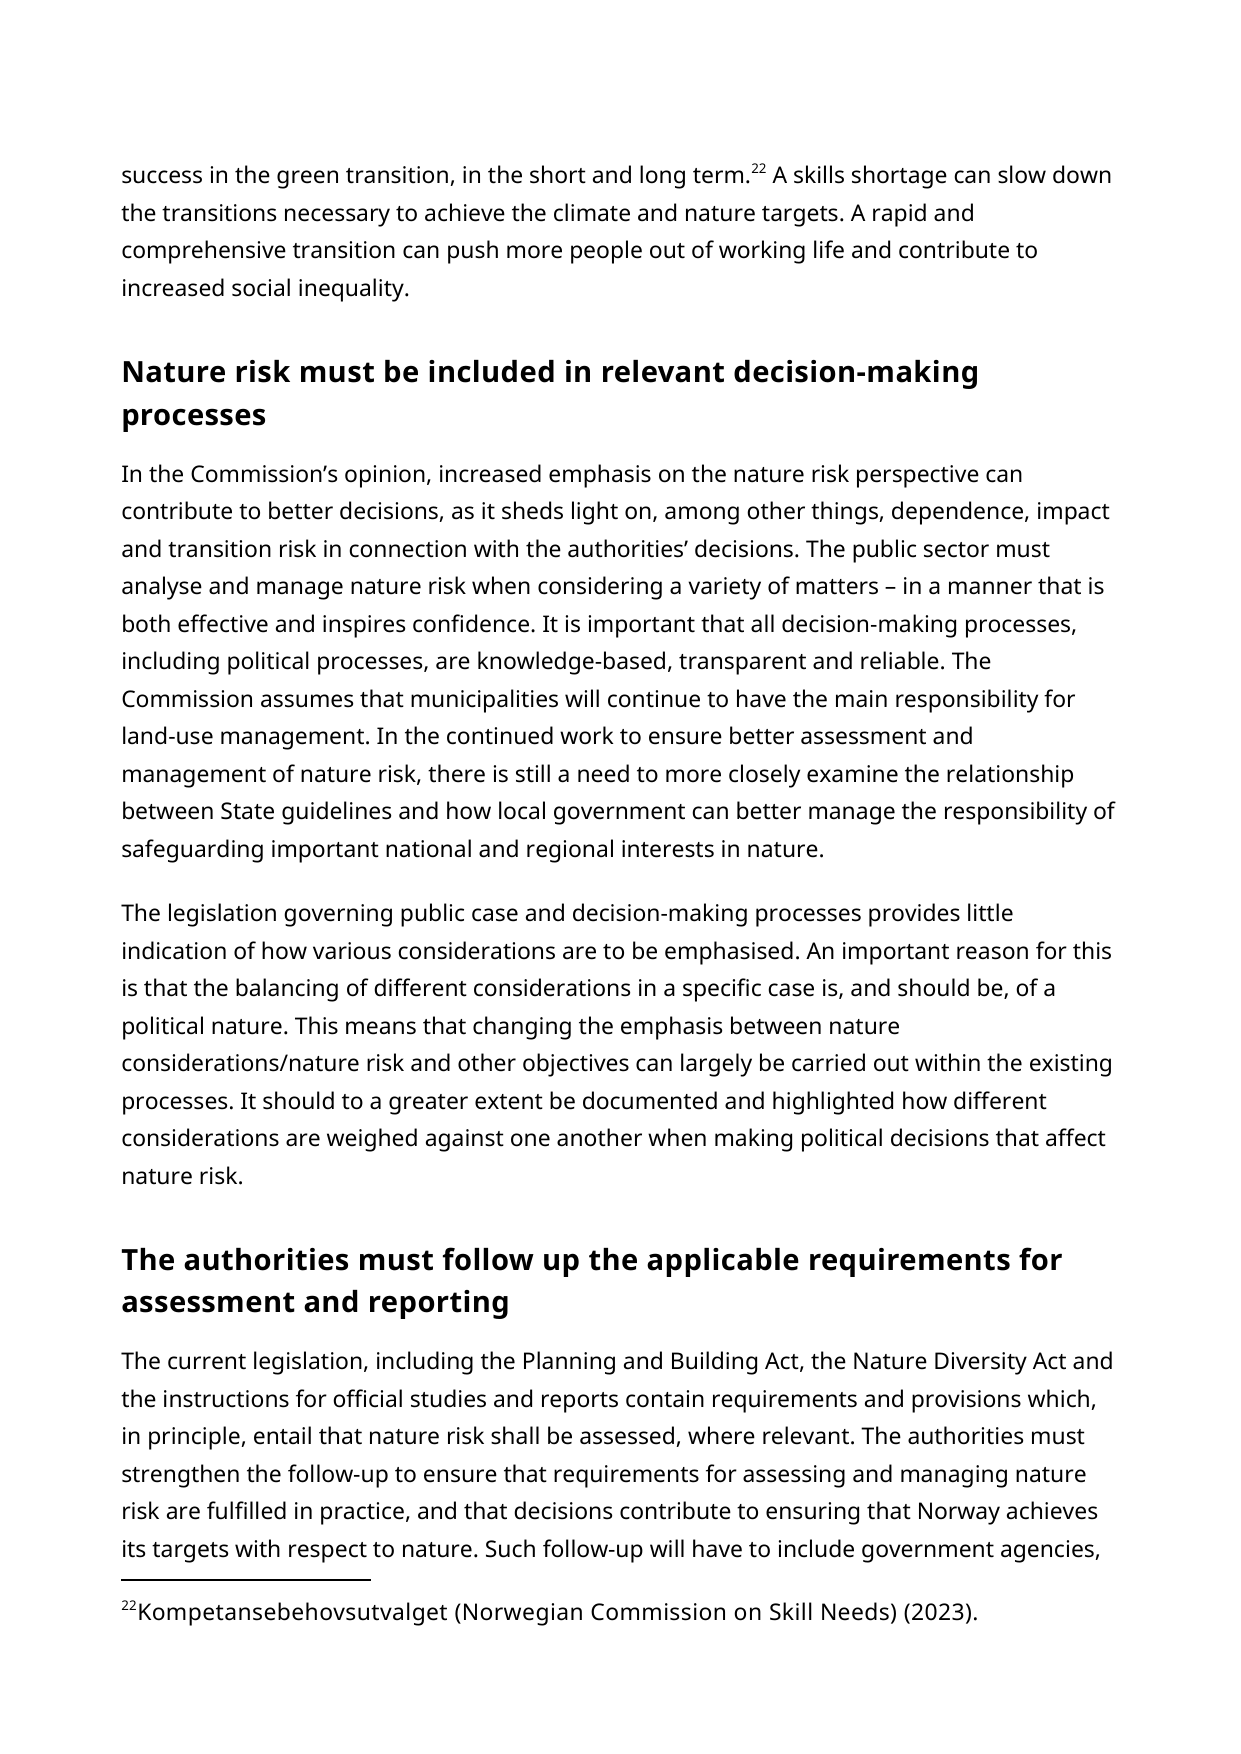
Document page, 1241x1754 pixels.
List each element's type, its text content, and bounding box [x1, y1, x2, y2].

text In the Commission’s opinion, increased emphasis on the nature risk perspective can contribute to better decisions, as it sheds light on, among other things, dependence, impact and transition risk in connection with the authorities’ decisions. The public sector must analyse and manage nature risk when considering a variety of matters – in a manner that is both effective and inspires confidence. It is important that all decision-making processes, including political processes, are knowledge-based, transparent and reliable. The Commission assumes that municipalities will continue to have the main responsibility for land-use management. In the continued work to ensure better assessment and management of nature risk, there is still a need to more closely examine the relationship between State guidelines and how local government can better manage the responsibility of safeguarding important national and regional interests in nature. [121, 458, 1119, 864]
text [121, 159, 1119, 303]
text The legislation governing public case and decision-making processes provides little indication of how various considerations are to be emphasised. An important reason for this is that the balancing of different considerations in a specific case is, and should be, of a political nature. This means that changing the emphasis between nature considerations/nature risk and other objectives can largely be carried out within the existing processes. It should to a greater extent be documented and highlighted how different considerations are weighed against one another when making political decisions that affect nature risk. [121, 897, 1119, 1191]
subtitle Nature risk must be included in relevant decision-making processes [121, 351, 1119, 434]
subtitle The authorities must follow up the applicable requirements for assessment and reporting [121, 1239, 1119, 1321]
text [121, 1345, 1119, 1564]
